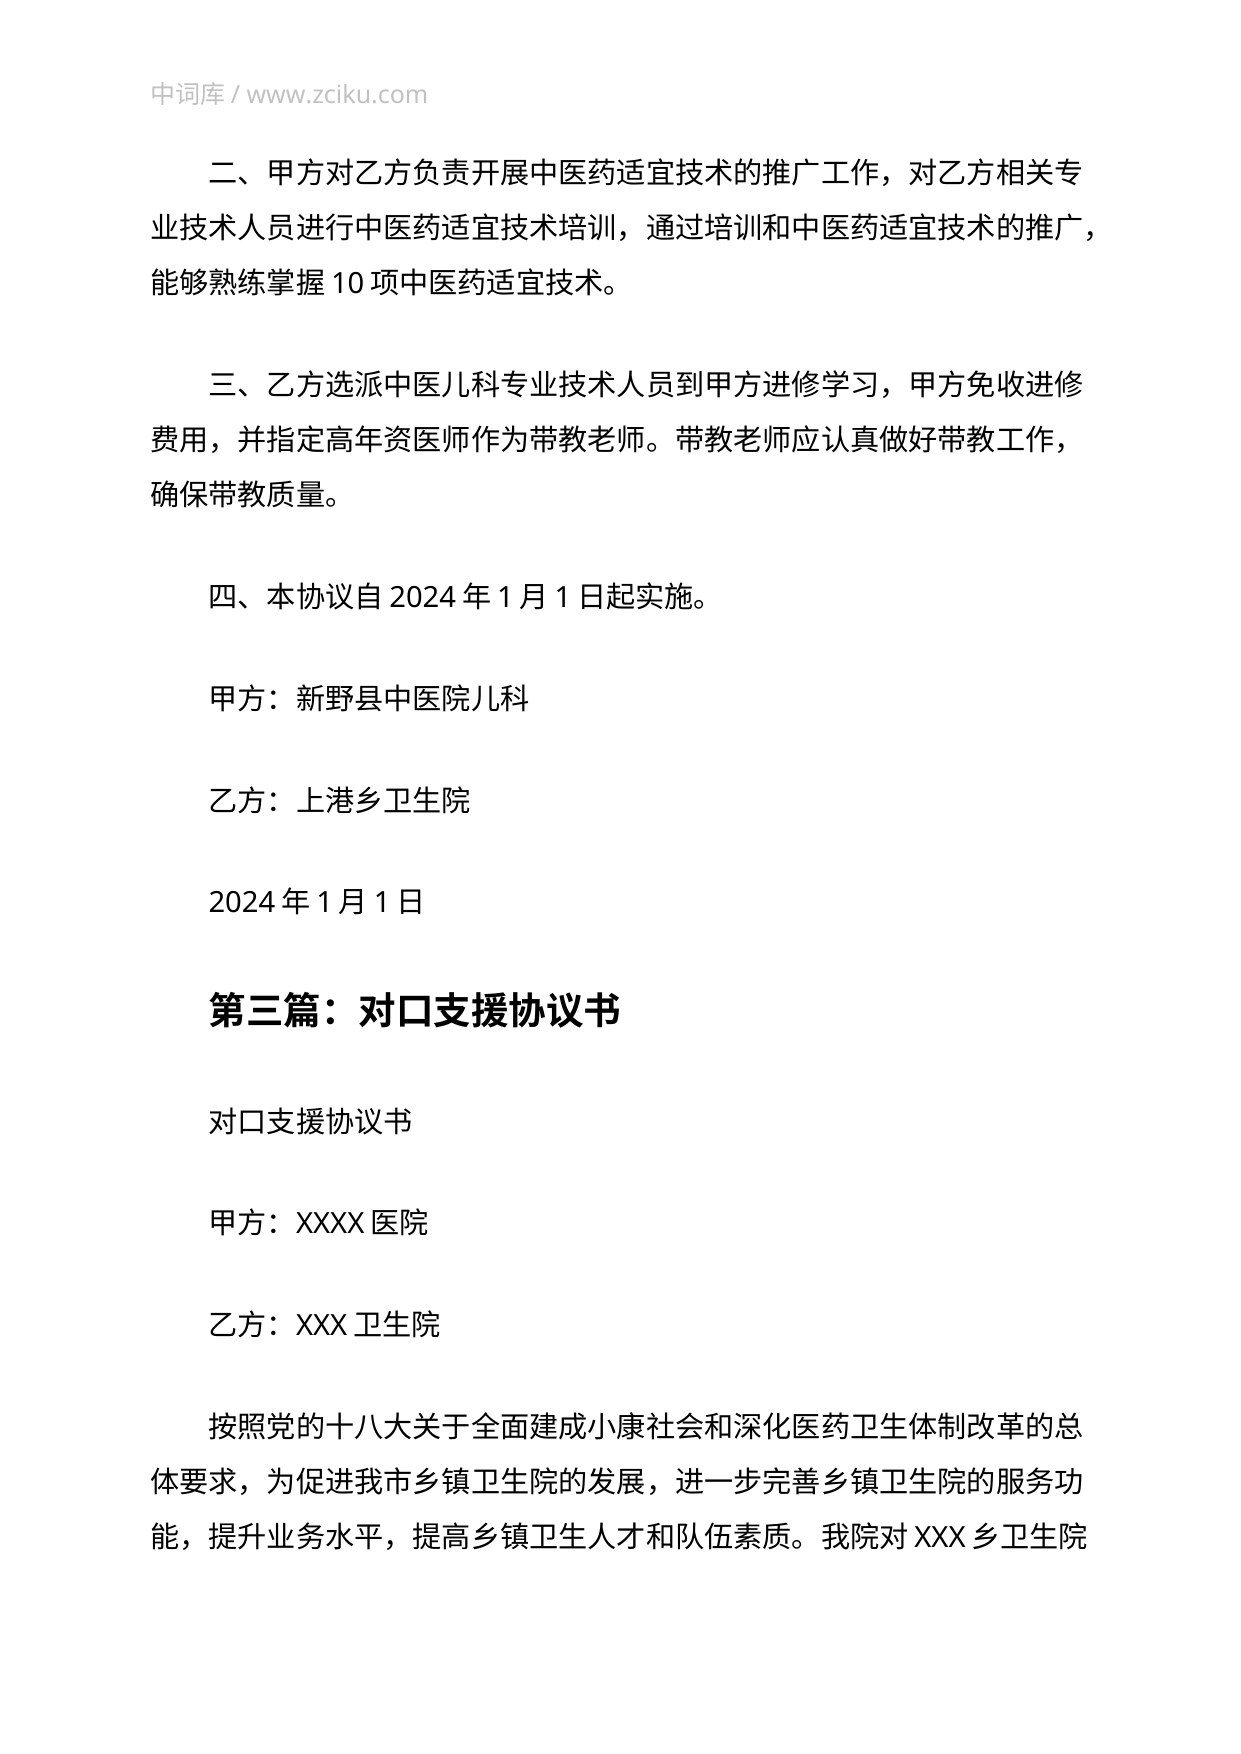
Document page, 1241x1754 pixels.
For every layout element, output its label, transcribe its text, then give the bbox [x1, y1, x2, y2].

text 乙方：上港乡卫生院 [150, 777, 1090, 819]
text 对口支援协议书 [150, 1098, 1090, 1141]
text 乙方：XXX卫生院 [150, 1302, 1090, 1344]
text 2024年1月1日 [150, 879, 1090, 921]
text 甲方：XXXX医院 [150, 1200, 1090, 1242]
text 四、本协议自2024年1月1日起实施。 [150, 573, 1090, 616]
text 甲方：新野县中医院儿科 [150, 675, 1090, 718]
text 第三篇：对口支援协议书 [150, 981, 1090, 1035]
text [150, 1404, 1090, 1556]
text 三、乙方选派中医儿科专业技术人员到甲方进修学习，甲方免收进修费用，并指定高年资医师作为带教老师。带教老师应认真做好带教工作，确保带教质量。 [150, 362, 1090, 514]
text 二、甲方对乙方负责开展中医药适宜技术的推广工作，对乙方相关专业技术人员进行中医药适宜技术培训，通过培训和中医药适宜技术的推广，能够熟练掌握10项中医药适宜技术。 [150, 150, 1090, 302]
